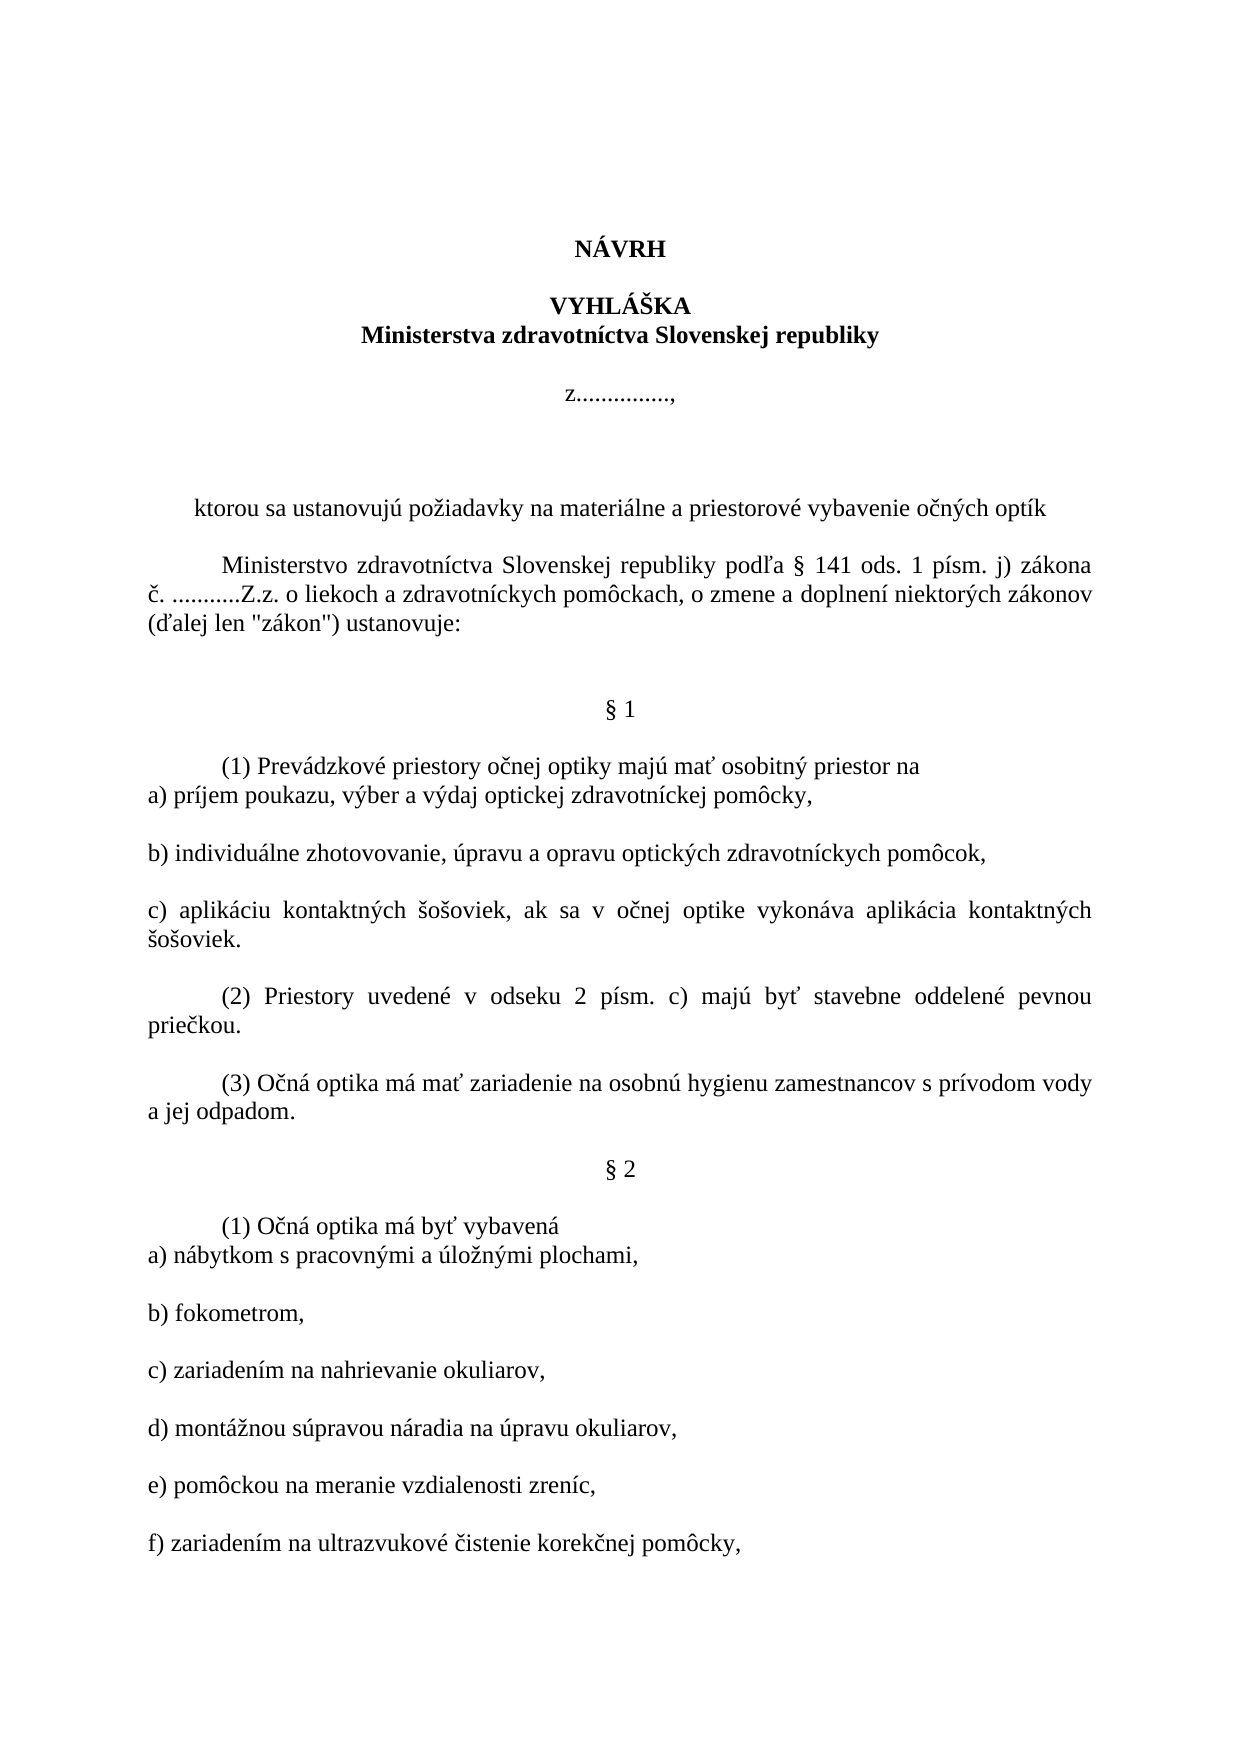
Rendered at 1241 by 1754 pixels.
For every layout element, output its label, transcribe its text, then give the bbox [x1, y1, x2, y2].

text z..............., [148, 378, 1093, 406]
text a) nábytkom s pracovnými a úložnými plochami, [148, 1240, 1093, 1269]
text a) príjem poukazu, výber a výdaj optickej zdravotníckej pomôcky, [148, 780, 1093, 809]
text (2) Priestory uvedené v odseku 2 písm. c) majú byť stavebne oddelené pevnou priečkou. [148, 981, 1093, 1039]
text (1) Prevádzkové priestory očnej optiky majú mať osobitný priestor na [148, 751, 1093, 780]
text (3) Očná optika má mať zariadenie na osobnú hygienu zamestnancov s prívodom vody a jej odpadom. [148, 1068, 1093, 1125]
text Ministerstvo zdravotníctva Slovenskej republiky podľa § 141 ods. 1 písm. j) zákona č. ...........Z.z. o liekoch a zdravotníckych pomôckach, o zmene a doplnení niektorých zákonov (ďalej len "zákon") ustanovuje: [148, 550, 1093, 636]
text (1) Očná optika má byť vybavená [148, 1211, 1093, 1240]
text § 2 [148, 1154, 1093, 1183]
text e) pomôckou na meranie vzdialenosti zreníc, [148, 1470, 1093, 1499]
text f) zariadením na ultrazvukové čistenie korekčnej pomôcky, [148, 1528, 1093, 1556]
text c) zariadením na nahrievanie okuliarov, [148, 1355, 1093, 1384]
text ktorou sa ustanovujú požiadavky na materiálne a priestorové vybavenie očných optík [148, 493, 1093, 521]
text NÁVRH [148, 234, 1093, 263]
text d) montážnou súpravou náradia na úpravu okuliarov, [148, 1413, 1093, 1441]
text VYHLÁŠKA [148, 291, 1093, 320]
text b) fokometrom, [148, 1298, 1093, 1326]
text § 1 [148, 694, 1093, 723]
text c) aplikáciu kontaktných šošoviek, ak sa v očnej optike vykonáva aplikácia kontaktných šošoviek. [148, 895, 1093, 953]
text b) individuálne zhotovovanie, úpravu a opravu optických zdravotníckych pomôcok, [148, 838, 1093, 866]
text Ministerstva zdravotníctva Slovenskej republiky [148, 320, 1093, 349]
